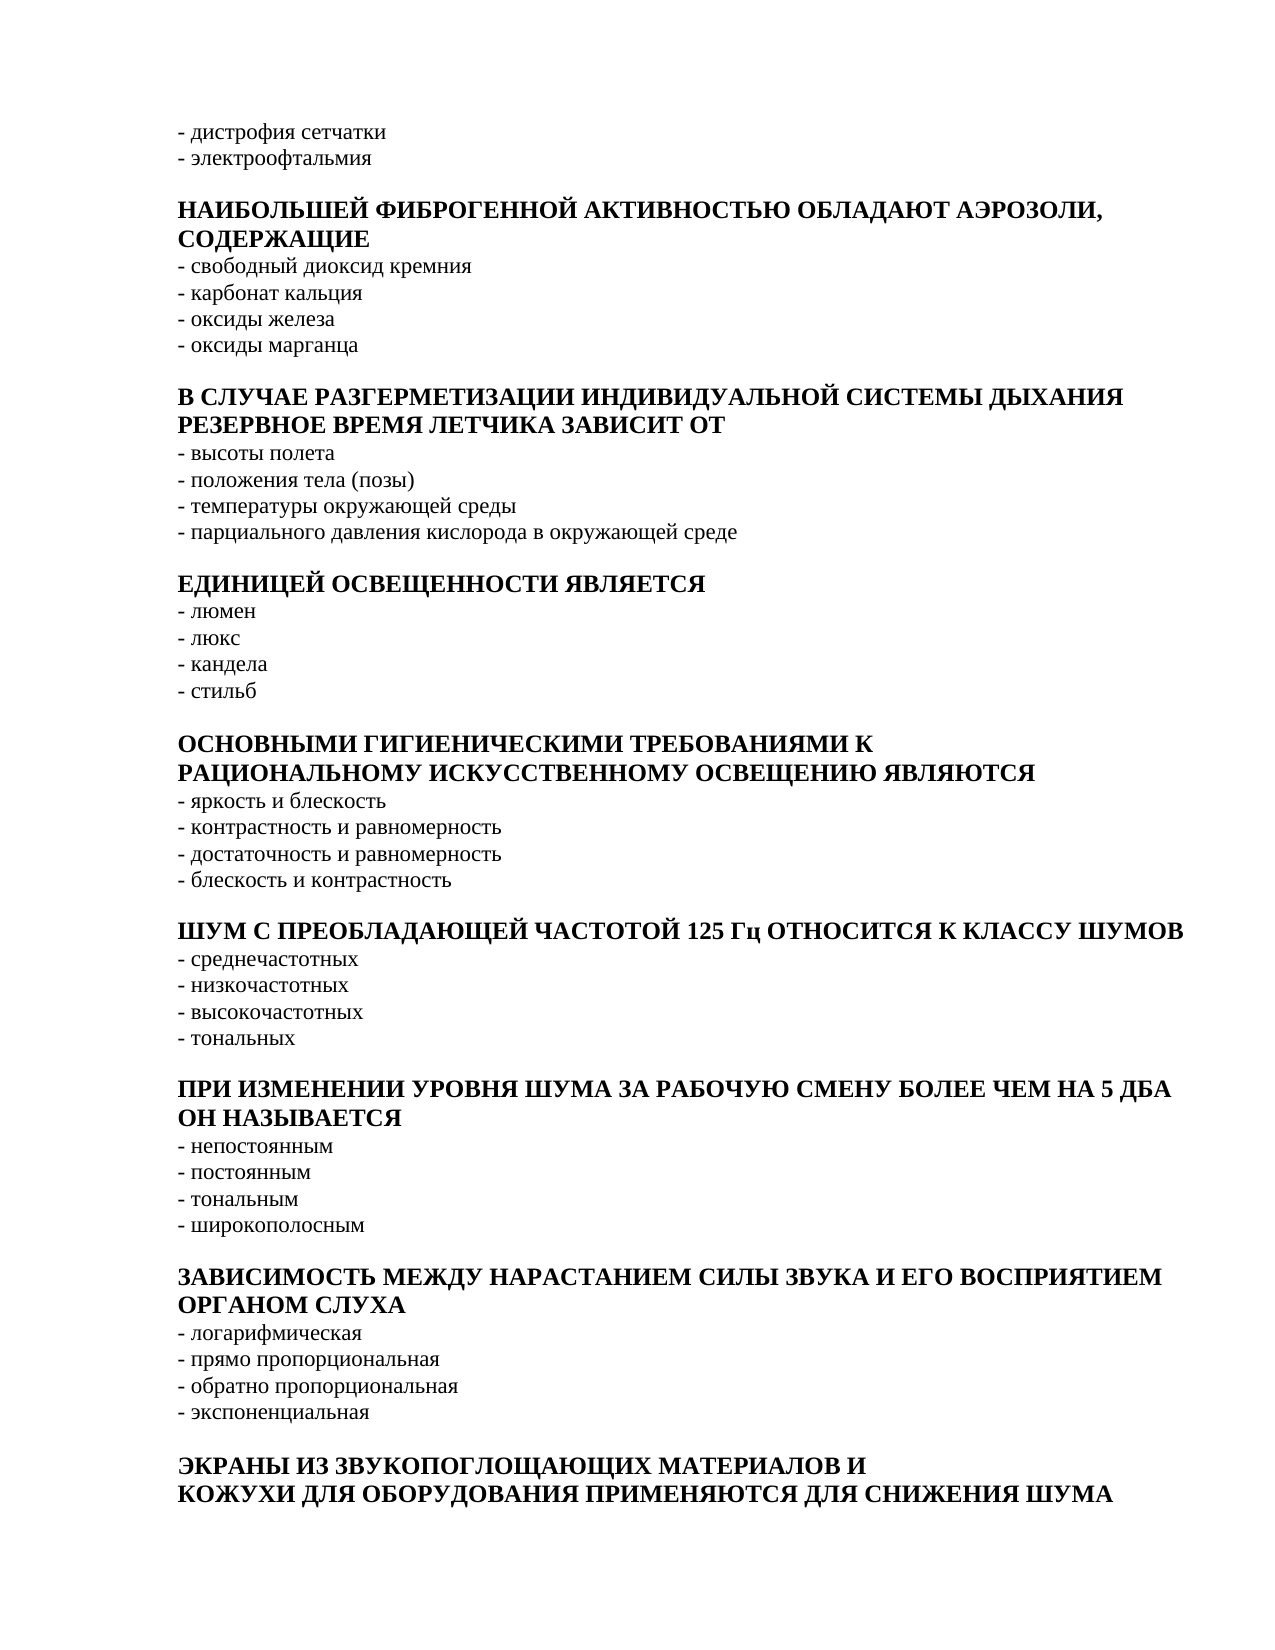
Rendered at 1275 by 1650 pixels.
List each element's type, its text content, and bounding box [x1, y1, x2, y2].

text ОСНОВНЫМИ ГИГИЕНИЧЕСКИМИ ТРЕБОВАНИЯМИ К [177, 729, 1186, 758]
text - температуры окружающей среды [177, 492, 1186, 518]
text ЗАВИСИМОСТЬ МЕЖДУ НАРАСТАНИЕМ СИЛЫ ЗВУКА И ЕГО ВОСПРИЯТИЕМ ОРГАНОМ СЛУХА [177, 1262, 1186, 1319]
text - высоты полета [177, 439, 1186, 466]
text ПРИ ИЗМЕНЕНИИ УРОВНЯ ШУМА ЗА РАБОЧУЮ СМЕНУ БОЛЕЕ ЧЕМ НА 5 ДБА ОН НАЗЫВАЕТСЯ [177, 1074, 1186, 1132]
text - свободный диоксид кремния [177, 252, 1186, 279]
text - постоянным [177, 1158, 1186, 1185]
text - непостоянным [177, 1132, 1186, 1158]
text НАИБОЛЬШЕЙ ФИБРОГЕННОЙ АКТИВНОСТЬЮ ОБЛАДАЮТ АЭРОЗОЛИ, СОДЕРЖАЩИЕ [177, 195, 1186, 252]
text - достаточность и равномерность [177, 839, 1186, 866]
text - среднечастотных [177, 945, 1186, 971]
text - тональным [177, 1185, 1186, 1211]
text - экспоненциальная [177, 1398, 1186, 1424]
text - люкс [177, 624, 1186, 650]
text - люмен [177, 598, 1186, 624]
text - оксиды железа [177, 305, 1186, 331]
text - широкополосным [177, 1211, 1186, 1237]
text - блескость и контрастность [177, 866, 1186, 892]
text - карбонат кальция [177, 279, 1186, 305]
text - обратно пропорциональная [177, 1372, 1186, 1398]
text ЭКРАНЫ ИЗ ЗВУКОПОГЛОЩАЮЩИХ МАТЕРИАЛОВ И [177, 1451, 1186, 1479]
text КОЖУХИ ДЛЯ ОБОРУДОВАНИЯ ПРИМЕНЯЮТСЯ ДЛЯ СНИЖЕНИЯ ШУМА [177, 1479, 1186, 1508]
text ЕДИНИЦЕЙ ОСВЕЩЕННОСТИ ЯВЛЯЕТСЯ [177, 569, 1186, 598]
text ШУМ С ПРЕОБЛАДАЮЩЕЙ ЧАСТОТОЙ 125 Гц ОТНОСИТСЯ К КЛАССУ ШУМОВ [177, 916, 1186, 945]
text - кандела [177, 650, 1186, 677]
text - дистрофия сетчатки [177, 118, 1186, 144]
text В СЛУЧАЕ РАЗГЕРМЕТИЗАЦИИ ИНДИВИДУАЛЬНОЙ СИСТЕМЫ ДЫХАНИЯ РЕЗЕРВНОЕ ВРЕМЯ ЛЕТЧИКА ЗАВИСИТ ОТ [177, 382, 1186, 439]
text РАЦИОНАЛЬНОМУ ИСКУССТВЕННОМУ ОСВЕЩЕНИЮ ЯВЛЯЮТСЯ [177, 758, 1186, 787]
text - оксиды марганца [177, 331, 1186, 358]
text - прямо пропорциональная [177, 1345, 1186, 1372]
text - низкочастотных [177, 971, 1186, 998]
text - парциального давления кислорода в окружающей среде [177, 518, 1186, 545]
text - логарифмическая [177, 1319, 1186, 1345]
text - тональных [177, 1024, 1186, 1051]
text - электроофтальмия [177, 144, 1186, 171]
text - яркость и блескость [177, 787, 1186, 813]
text - стильб [177, 677, 1186, 703]
text - положения тела (позы) [177, 466, 1186, 492]
text - контрастность и равномерность [177, 813, 1186, 839]
text - высокочастотных [177, 998, 1186, 1024]
